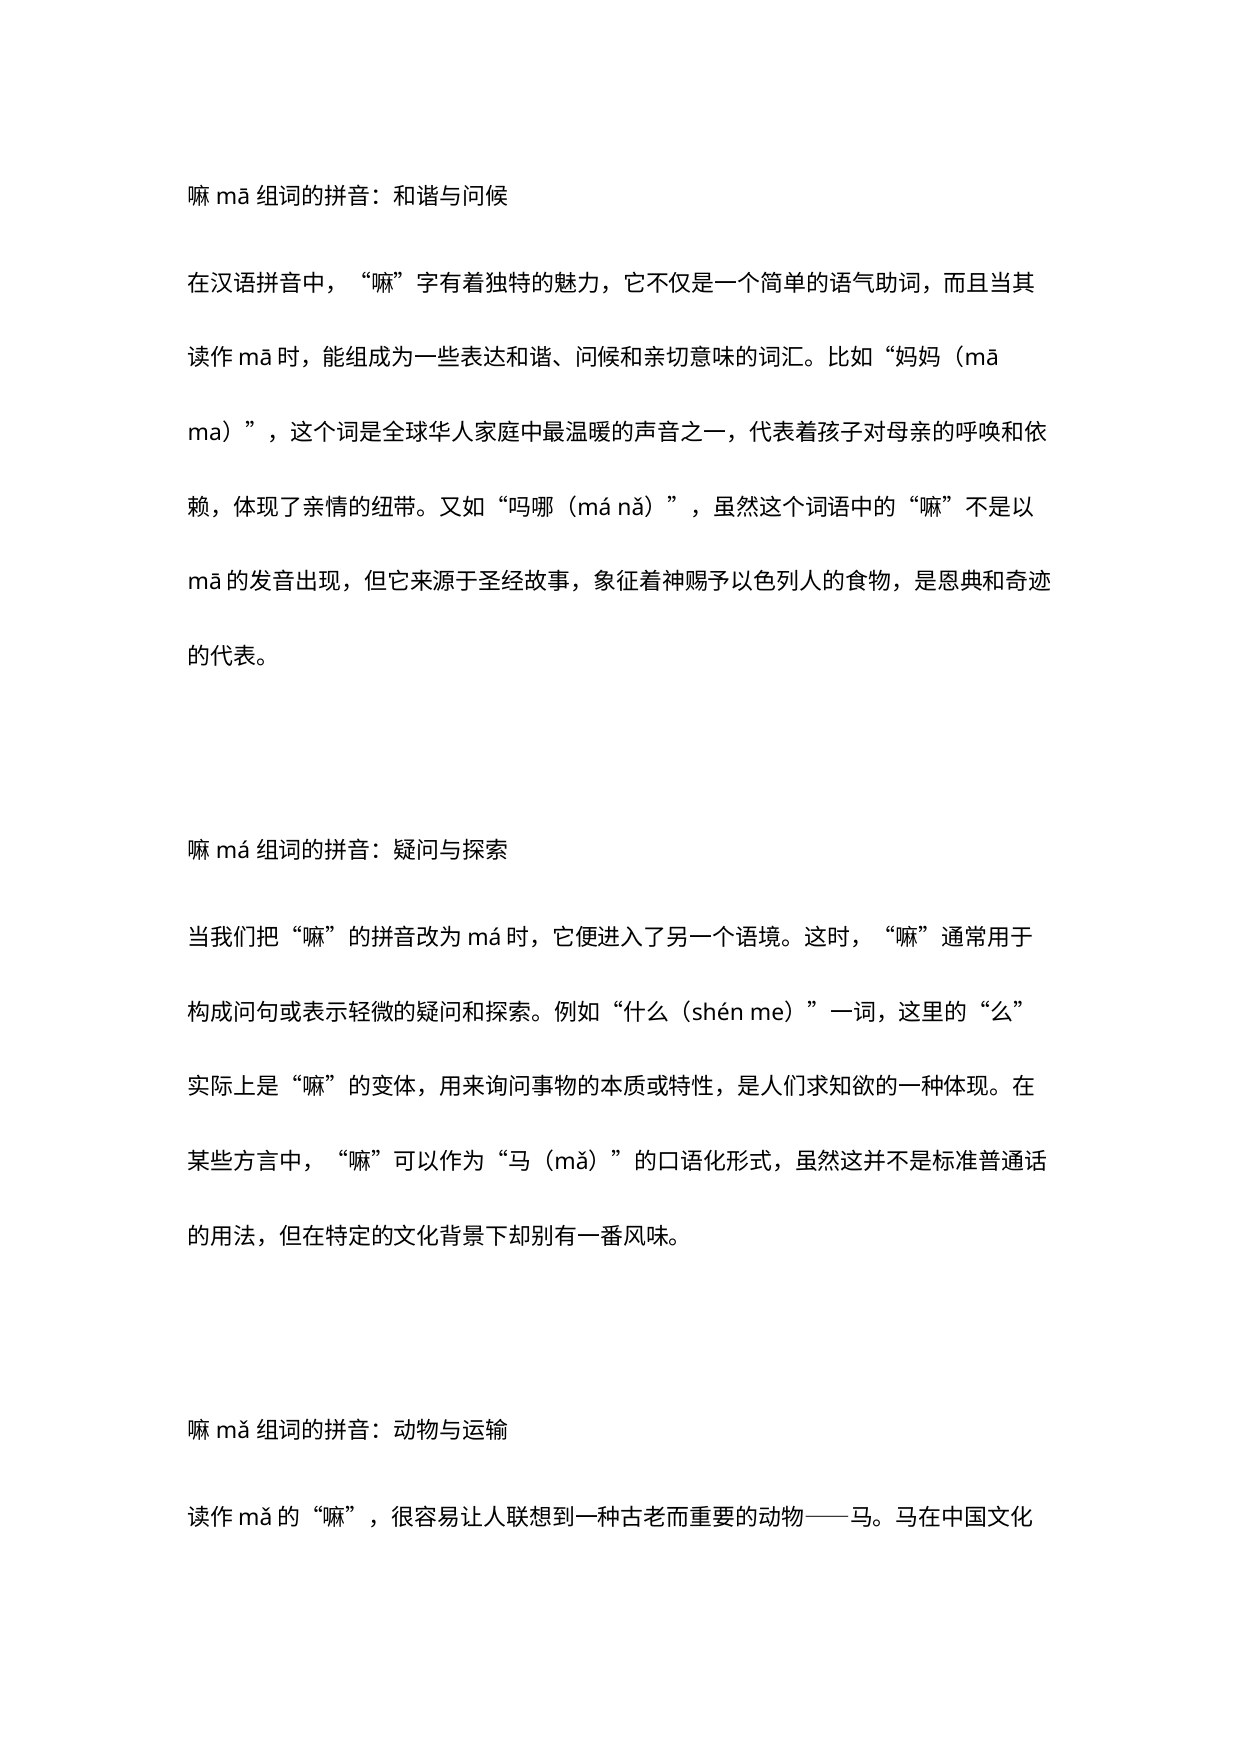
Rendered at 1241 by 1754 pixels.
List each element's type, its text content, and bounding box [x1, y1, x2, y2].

text 嘛 mā 组词的拼音：和谐与问候 [187, 162, 1053, 227]
text 嘛 má 组词的拼音：疑问与探索 [187, 816, 1053, 881]
text 在汉语拼音中，“嘛”字有着独特的魅力，它不仅是一个简单的语气助词，而且当其读作mā时，能组成为一些表达和谐、问候和亲切意味的词汇。比如“妈妈（mā ma）”，这个词是全球华人家庭中最温暖的声音之一，代表着孩子对母亲的呼唤和依赖，体现了亲情的纽带。又如“吗哪（má nǎ）”，虽然这个词语中的“嘛”不是以mā的发音出现，但它来源于圣经故事，象征着神赐予以色列人的食物，是恩典和奇迹的代表。 [187, 249, 1053, 687]
text 当我们把“嘛”的拼音改为má时，它便进入了另一个语境。这时，“嘛”通常用于构成问句或表示轻微的疑问和探索。例如“什么（shén me）”一词，这里的“么”实际上是“嘛”的变体，用来询问事物的本质或特性，是人们求知欲的一种体现。在某些方言中，“嘛”可以作为“马（mǎ）”的口语化形式，虽然这并不是标准普通话的用法，但在特定的文化背景下却别有一番风味。 [187, 903, 1053, 1267]
text 嘛 mǎ 组词的拼音：动物与运输 [187, 1396, 1053, 1461]
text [187, 1483, 1053, 1548]
